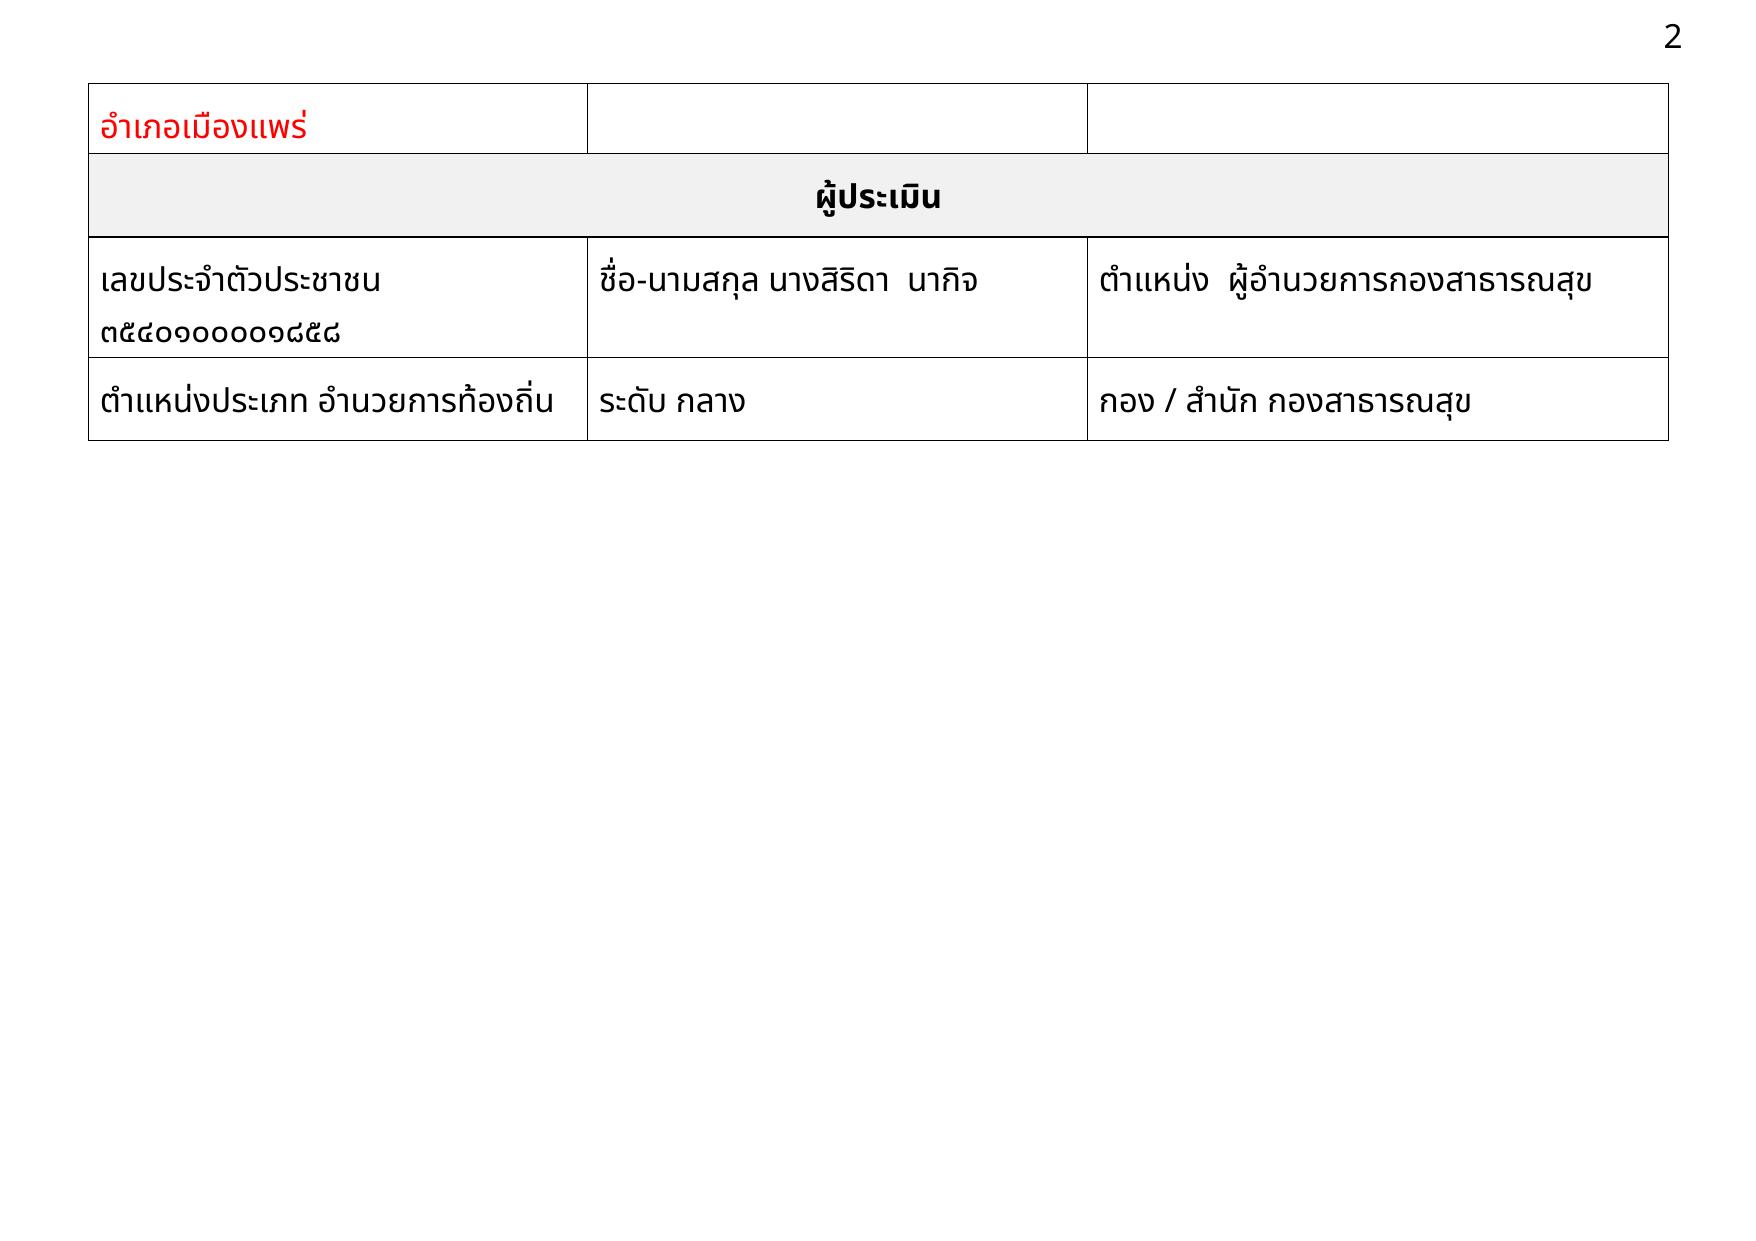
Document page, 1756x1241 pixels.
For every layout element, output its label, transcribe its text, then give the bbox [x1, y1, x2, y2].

table_cell ชื่อ-นามสกุล นางสิริดา นากิจ [588, 238, 1087, 357]
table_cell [89, 84, 587, 153]
table_cell เลขประจำตัวประชาชน ๓๕๔๐๑๐๐๐๐๑๘๕๘ [89, 238, 587, 357]
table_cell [588, 84, 1087, 153]
table_cell ตำแหน่งประเภท อำนวยการท้องถิ่น [89, 358, 587, 440]
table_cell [1088, 84, 1668, 153]
table_cell ตำแหน่ง ผู้อำนวยการกองสาธารณสุข [1088, 238, 1668, 357]
table_cell ผู้ประเมิน [89, 154, 1668, 236]
table_cell กอง / สำนัก กองสาธารณสุข [1088, 358, 1668, 440]
table_cell ระดับ กลาง [588, 358, 1087, 440]
